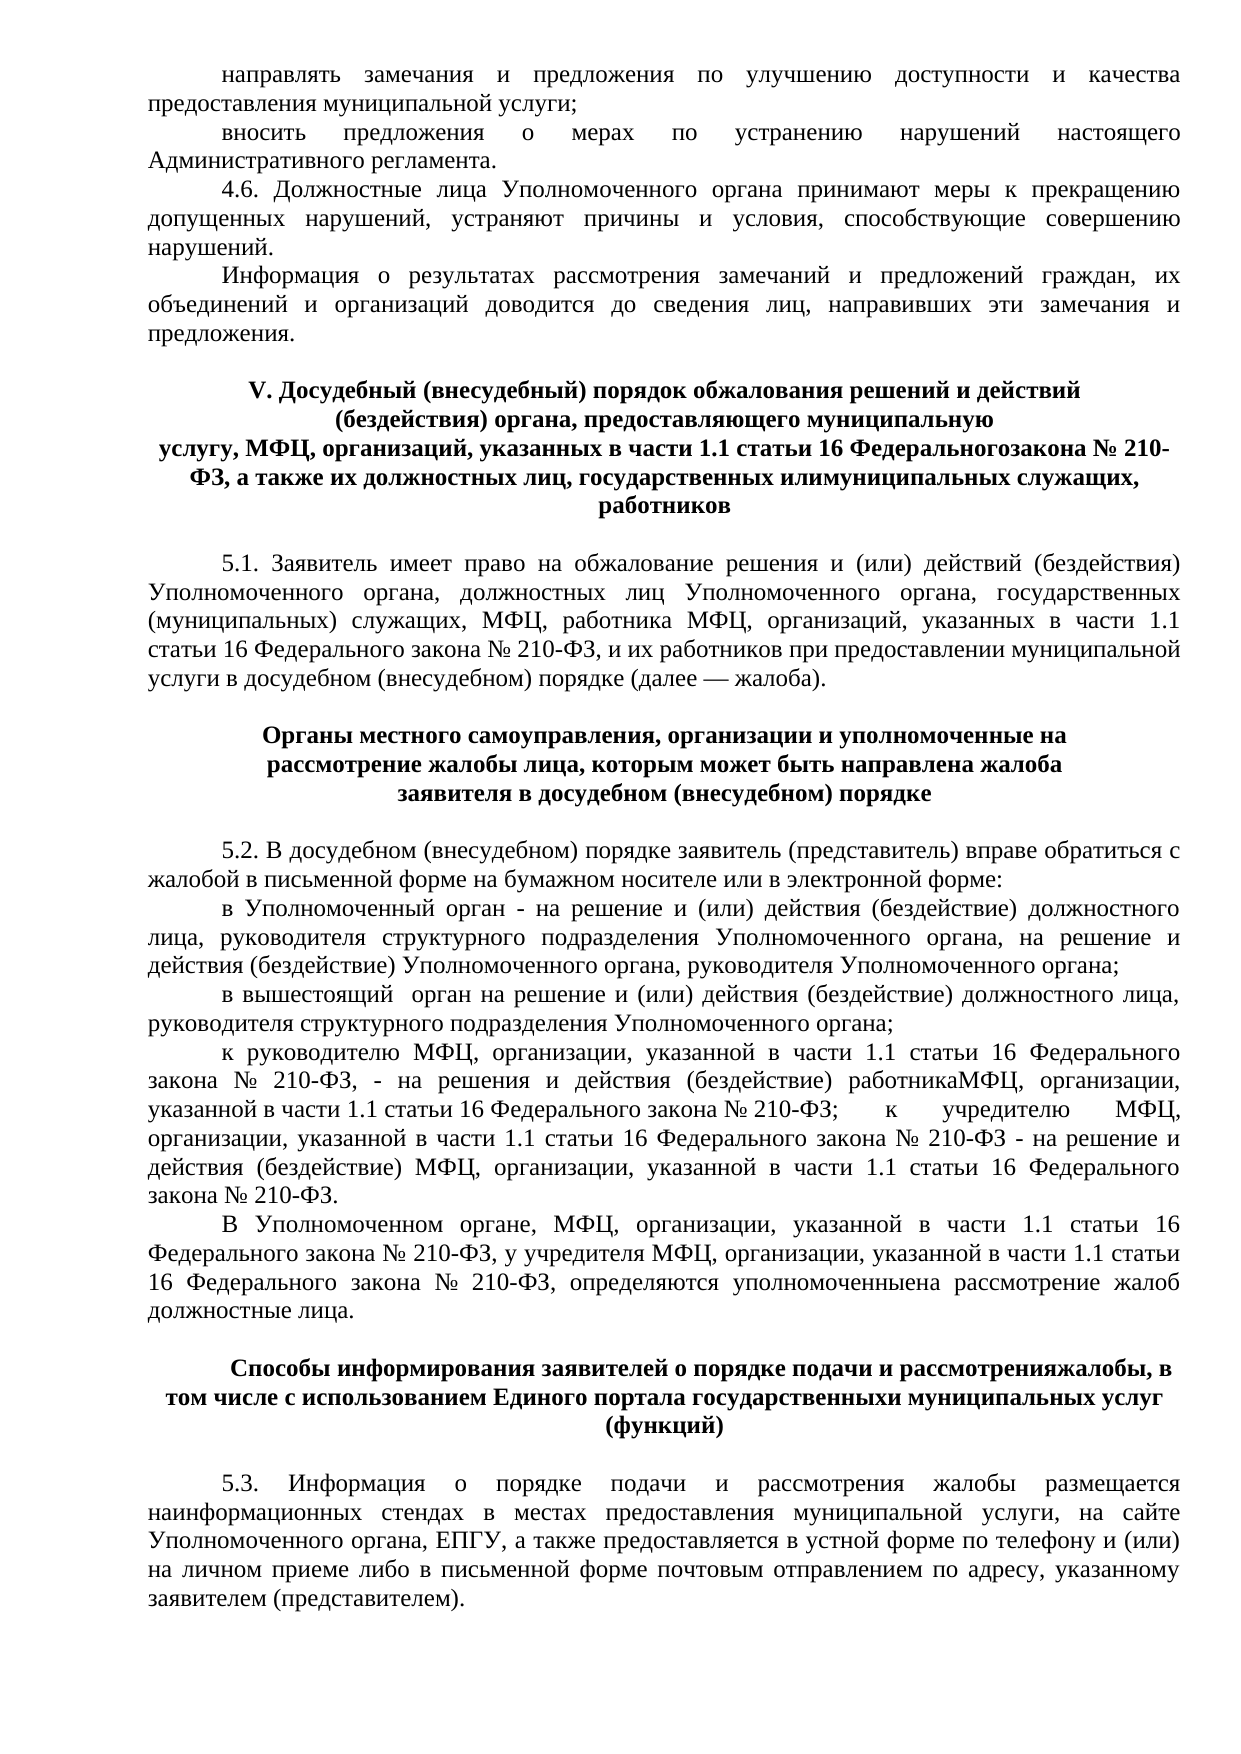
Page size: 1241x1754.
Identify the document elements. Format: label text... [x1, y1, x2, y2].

text 5.2. В досудебном (внесудебном) порядке заявитель (представитель) вправе обратиться с жалобой в письменной форме на бумажном носителе или в электронной форме: [148, 835, 1181, 893]
text в вышестоящий орган на решение и (или) действия (бездействие) должностного лица, руководителя структурного подразделения Уполномоченного органа; [148, 979, 1181, 1037]
text 5.3. Информация о порядке подачи и рассмотрения жалобы размещается наинформационных стендах в местах предоставления муниципальной услуги, на сайте Уполномоченного органа, ЕПГУ, а также предоставляется в устной форме по телефону и (или) на личном приеме либо в письменной форме почтовым отправлением по адресу, указанному заявителем (представителем). [148, 1468, 1181, 1612]
text Органы местного самоуправления, организации и уполномоченные на [148, 720, 1181, 749]
text услугу, МФЦ, организаций, указанных в части 1.1 статьи 16 Федеральногозакона № 210-ФЗ, а также их должностных лиц, государственных илимуниципальных служащих, работников [148, 433, 1181, 519]
text к руководителю МФЦ, организации, указанной в части 1.1 статьи 16 Федерального закона № 210-ФЗ, - на решения и действия (бездействие) работникаМФЦ, организации, указанной в части 1.1 статьи 16 Федерального закона № 210-ФЗ; к учредителю МФЦ, организации, указанной в части 1.1 статьи 16 Федерального закона № 210-ФЗ - на решение и действия (бездействие) МФЦ, организации, указанной в части 1.1 статьи 16 Федерального закона № 210-ФЗ. [148, 1037, 1181, 1209]
text Информация о результатах рассмотрения замечаний и предложений граждан, их объединений и организаций доводится до сведения лиц, направивших эти замечания и предложения. [148, 260, 1181, 347]
text рассмотрение жалобы лица, которым может быть направлена жалоба [148, 749, 1181, 778]
text 4.6. Должностные лица Уполномоченного органа принимают меры к прекращению допущенных нарушений, устраняют причины и условия, способствующие совершению нарушений. [148, 174, 1181, 260]
text в Уполномоченный орган - на решение и (или) действия (бездействие) должностного лица, руководителя структурного подразделения Уполномоченного органа, на решение и действия (бездействие) Уполномоченного органа, руководителя Уполномоченного органа; [148, 893, 1181, 979]
text V. Досудебный (внесудебный) порядок обжалования решений и действий [148, 375, 1181, 404]
text направлять замечания и предложения по улучшению доступности и качества предоставления муниципальной услуги; [148, 59, 1181, 117]
text Способы информирования заявителей о порядке подачи и рассмотренияжалобы, в том числе с использованием Единого портала государственныхи муниципальных услуг (функций) [148, 1353, 1181, 1439]
text 5.1. Заявитель имеет право на обжалование решения и (или) действий (бездействия) Уполномоченного органа, должностных лиц Уполномоченного органа, государственных (муниципальных) служащих, МФЦ, работника МФЦ, организаций, указанных в части 1.1 статьи 16 Федерального закона № 210-ФЗ, и их работников при предоставлении муниципальной услуги в досудебном (внесудебном) порядке (далее — жалоба). [148, 548, 1181, 692]
text вносить предложения о мерах по устранению нарушений настоящего Административного регламента. [148, 117, 1181, 174]
text заявителя в досудебном (внесудебном) порядке [148, 778, 1181, 807]
text (бездействия) органа, предоставляющего муниципальную [148, 404, 1181, 433]
text В Уполномоченном органе, МФЦ, организации, указанной в части 1.1 статьи 16 Федерального закона № 210-ФЗ, у учредителя МФЦ, организации, указанной в части 1.1 статьи 16 Федерального закона № 210-ФЗ, определяются уполномоченныена рассмотрение жалоб должностные лица. [148, 1209, 1181, 1324]
